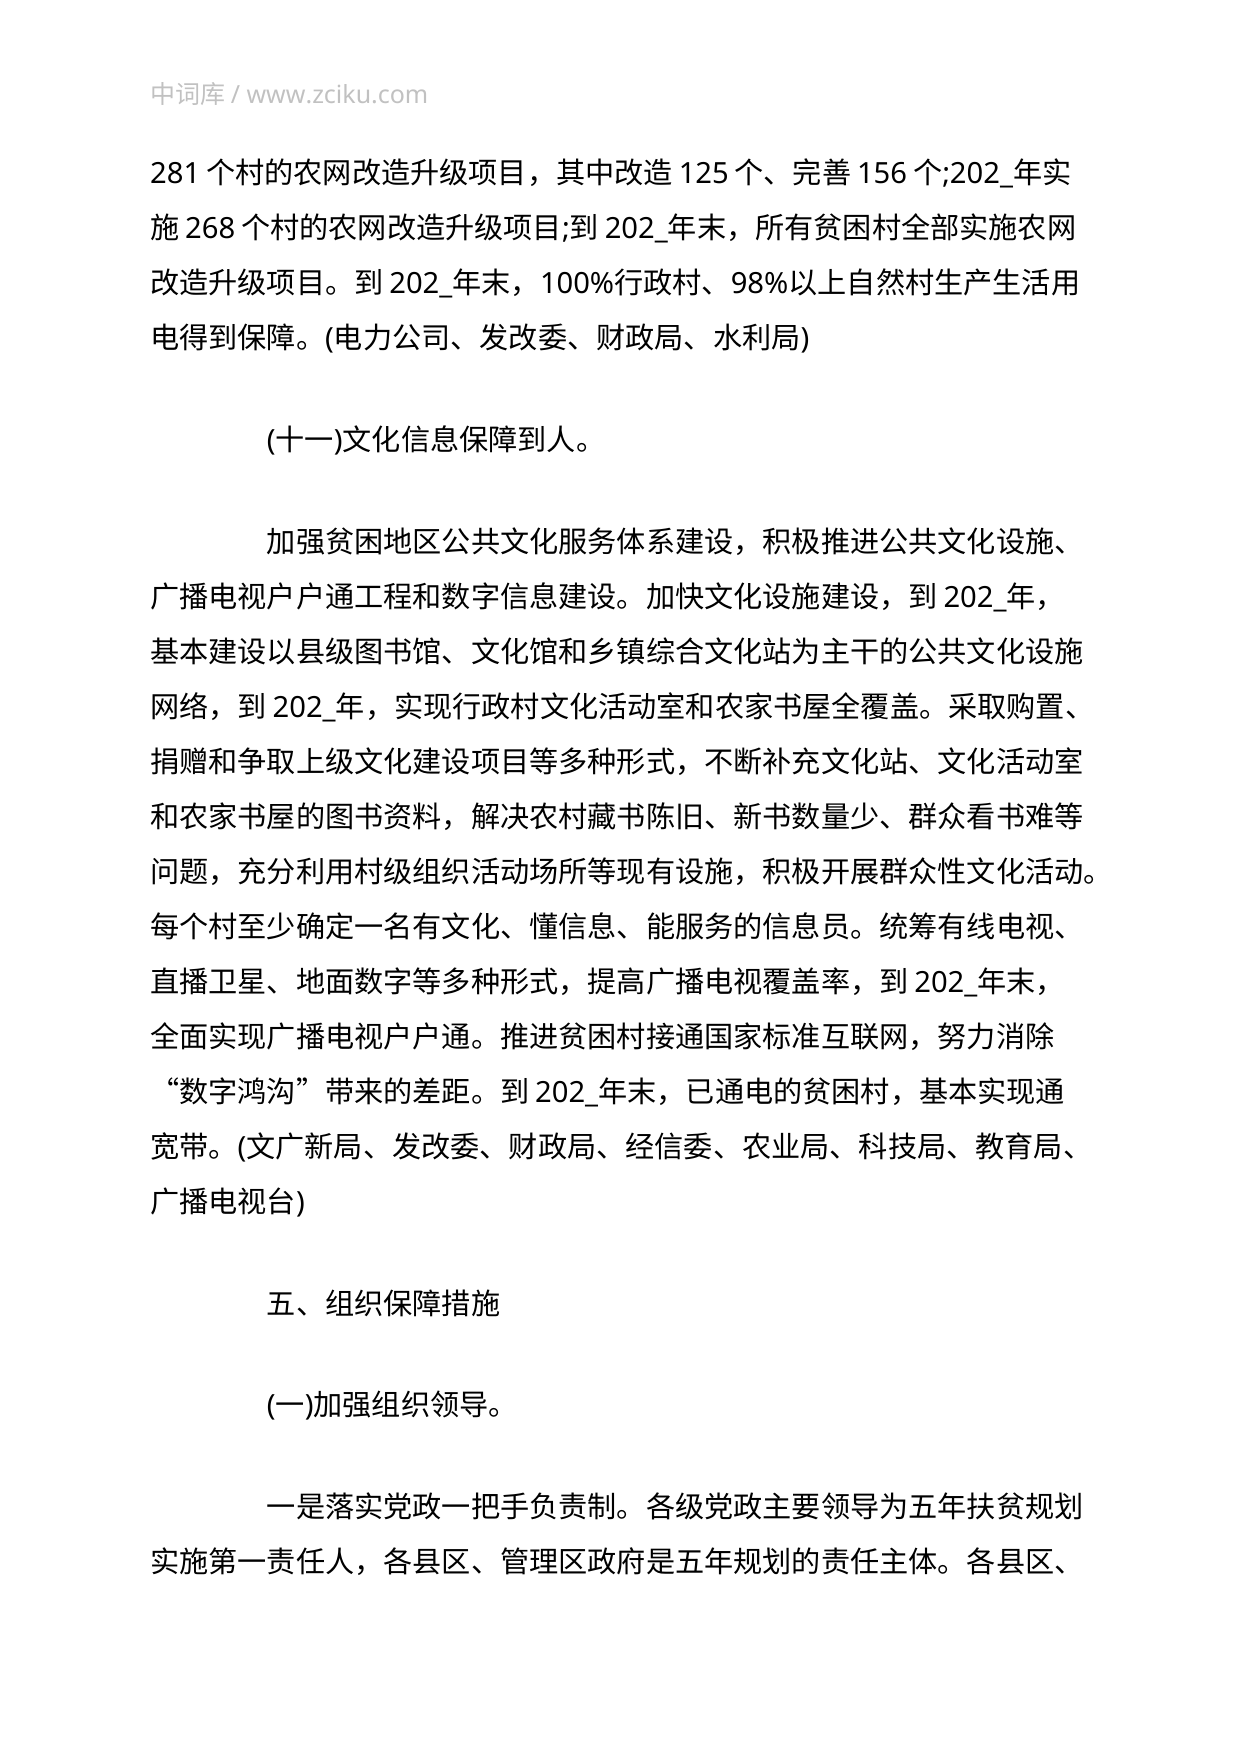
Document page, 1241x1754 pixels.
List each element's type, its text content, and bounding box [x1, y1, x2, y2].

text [150, 1484, 1090, 1581]
text (十一)文化信息保障到人。 [150, 417, 1090, 459]
text 加强贫困地区公共文化服务体系建设，积极推进公共文化设施、广播电视户户通工程和数字信息建设。加快文化设施建设，到202_年，基本建设以县级图书馆、文化馆和乡镇综合文化站为主干的公共文化设施网络，到202_年，实现行政村文化活动室和农家书屋全覆盖。采取购置、捐赠和争取上级文化建设项目等多种形式，不断补充文化站、文化活动室和农家书屋的图书资料，解决农村藏书陈旧、新书数量少、群众看书难等问题，充分利用村级组织活动场所等现有设施，积极开展群众性文化活动。每个村至少确定一名有文化、懂信息、能服务的信息员。统筹有线电视、直播卫星、地面数字等多种形式，提高广播电视覆盖率，到202_年末，全面实现广播电视户户通。推进贫困村接通国家标准互联网，努力消除“数字鸿沟”带来的差距。到202_年末，已通电的贫困村，基本实现通宽带。(文广新局、发改委、财政局、经信委、农业局、科技局、教育局、广播电视台) [150, 519, 1090, 1221]
text 五、组织保障措施 [150, 1280, 1090, 1322]
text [150, 150, 1090, 357]
text (一)加强组织领导。 [150, 1382, 1090, 1424]
